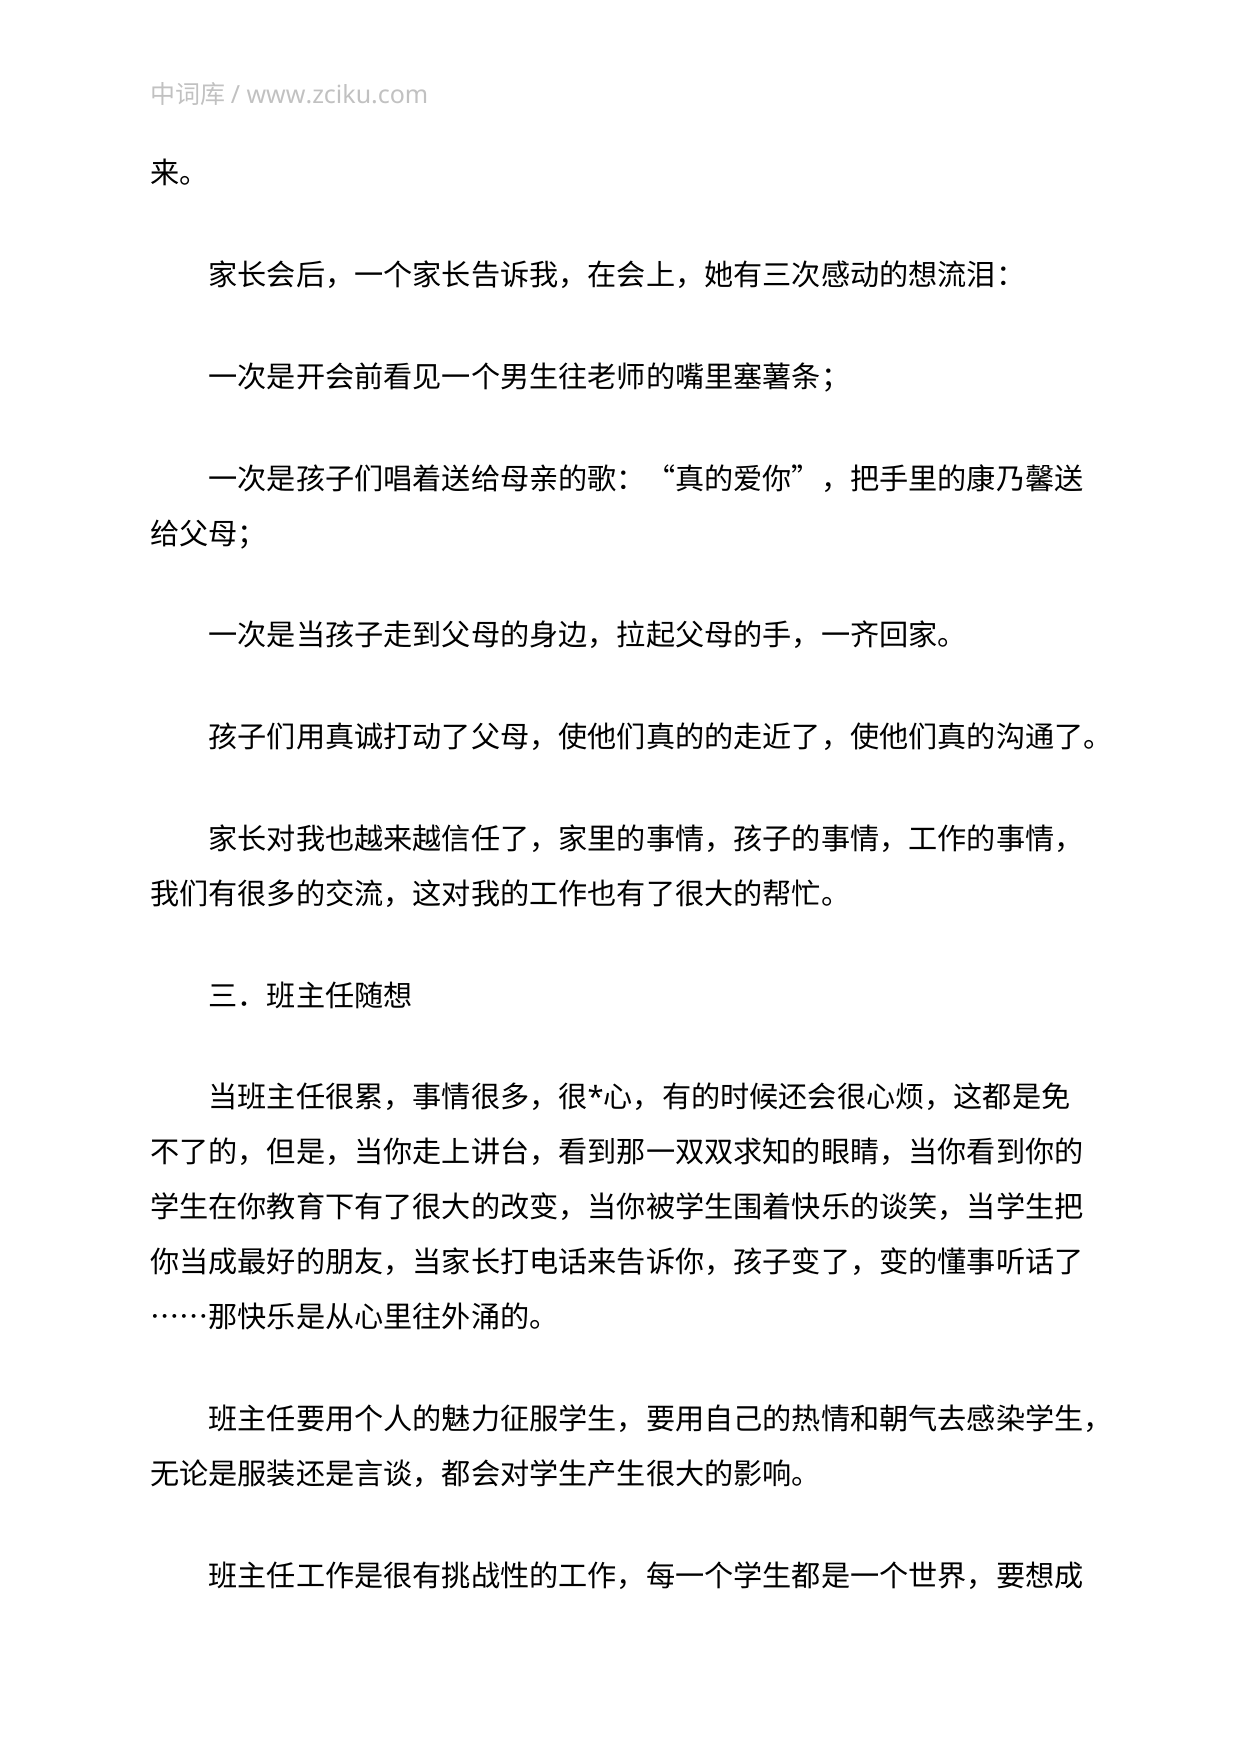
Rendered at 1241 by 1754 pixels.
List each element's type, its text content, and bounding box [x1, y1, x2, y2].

text 家长对我也越来越信任了，家里的事情，孩子的事情，工作的事情，我们有很多的交流，这对我的工作也有了很大的帮忙。 [150, 816, 1090, 913]
text 一次是孩子们唱着送给母亲的歌：“真的爱你”，把手里的康乃馨送给父母； [150, 455, 1090, 552]
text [150, 1552, 1090, 1594]
text 一次是当孩子走到父母的身边，拉起父母的手，一齐回家。 [150, 612, 1090, 654]
text 班主任要用个人的魅力征服学生，要用自己的热情和朝气去感染学生，无论是服装还是言谈，都会对学生产生很大的影响。 [150, 1395, 1090, 1493]
text 三．班主任随想 [150, 972, 1090, 1014]
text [150, 150, 1090, 192]
text 家长会后，一个家长告诉我，在会上，她有三次感动的想流泪： [150, 252, 1090, 294]
text 一次是开会前看见一个男生往老师的嘴里塞薯条； [150, 353, 1090, 396]
text 当班主任很累，事情很多，很*心，有的时候还会很心烦，这都是免不了的，但是，当你走上讲台，看到那一双双求知的眼睛，当你看到你的学生在你教育下有了很大的改变，当你被学生围着快乐的谈笑，当学生把你当成最好的朋友，当家长打电话来告诉你，孩子变了，变的懂事听话了……那快乐是从心里往外涌的。 [150, 1074, 1090, 1336]
text 孩子们用真诚打动了父母，使他们真的的走近了，使他们真的沟通了。 [150, 714, 1090, 756]
